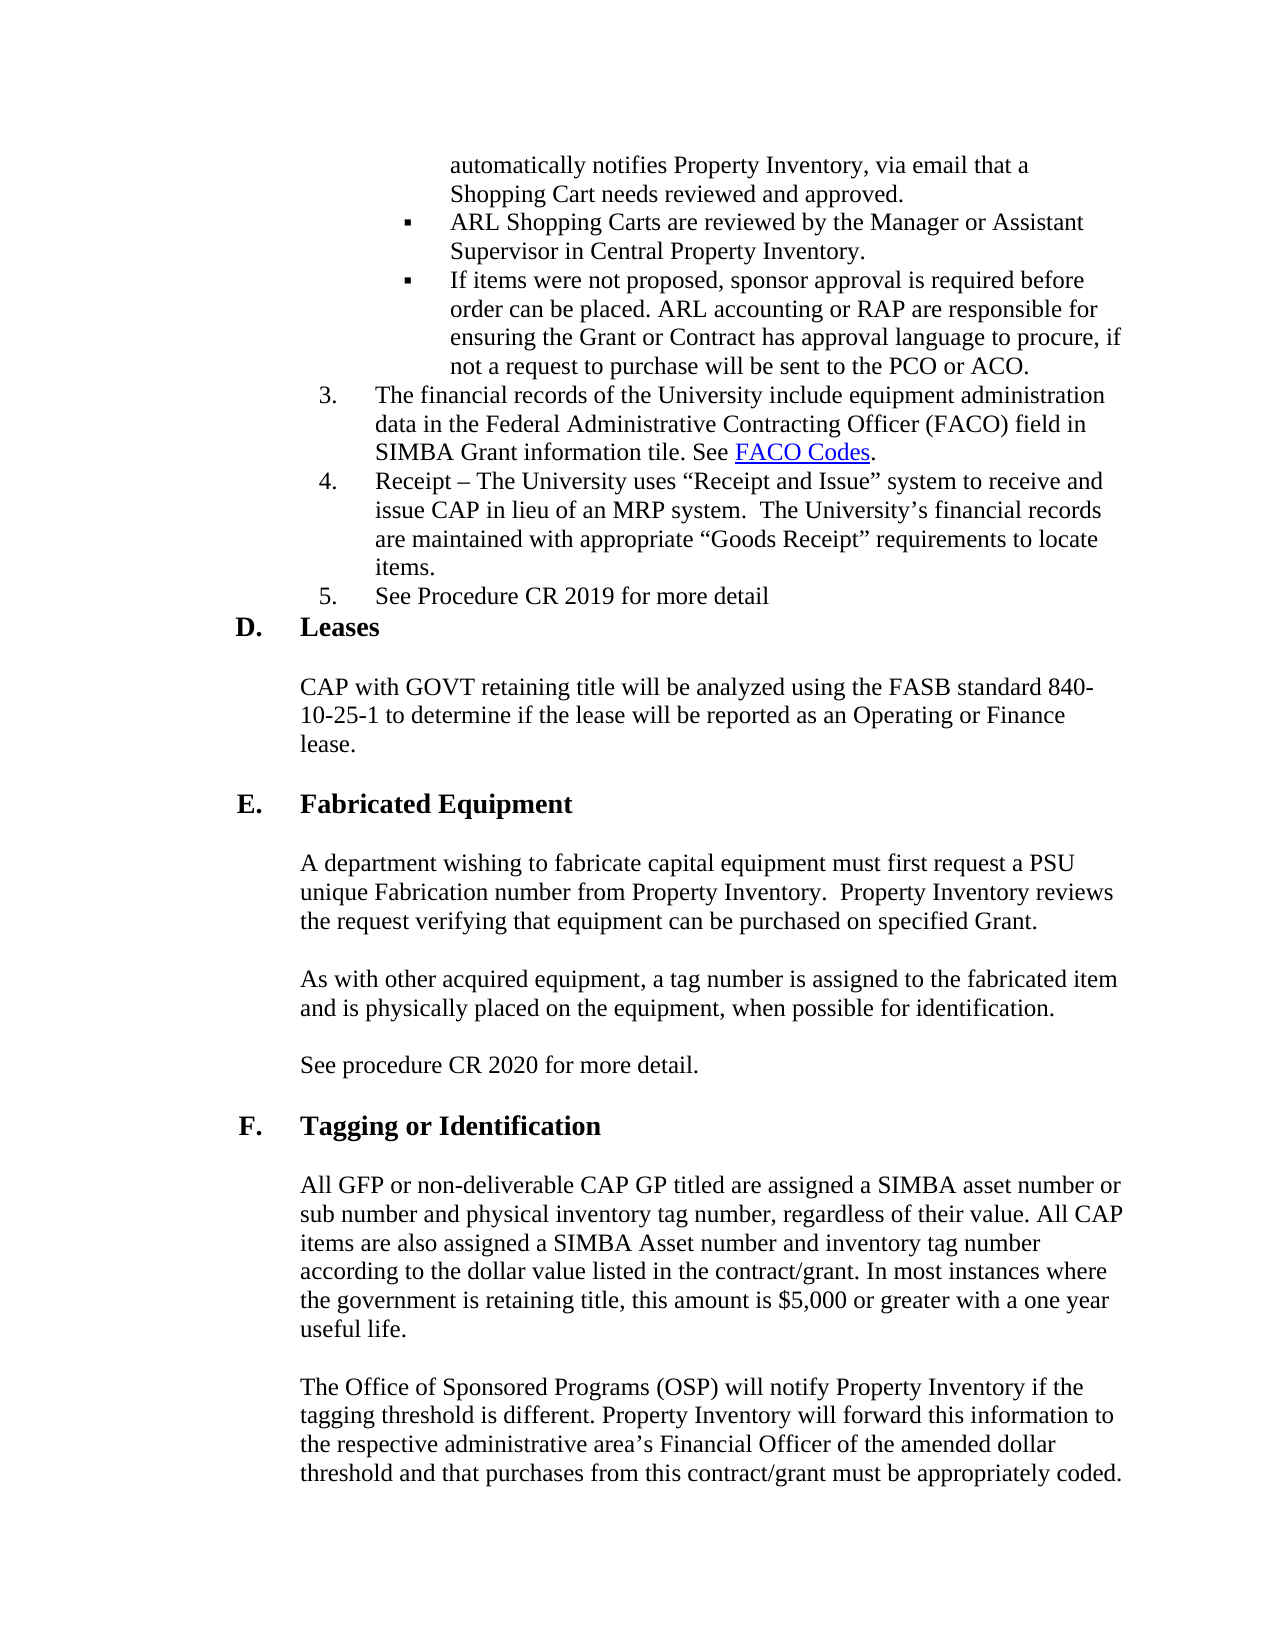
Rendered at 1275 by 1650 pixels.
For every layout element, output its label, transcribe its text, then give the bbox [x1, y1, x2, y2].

text A department wishing to fabricate capital equipment must first request a PSU unique Fabrication number from Property Inventory. Property Inventory reviews the request verifying that equipment can be purchased on specified Grant. [300, 848, 1125, 935]
list ARL Shopping Carts are reviewed by the Manager or Assistant Supervisor in Central Property Inventory. [412, 207, 1125, 265]
text See procedure CR 2020 for more detail. [300, 1051, 1125, 1079]
list Tagging or Identification [262, 1108, 1125, 1141]
list Receipt – The University uses “Receipt and Issue” system to receive and issue CAP in lieu of an MRP system. The University’s financial records are maintained with appropriate “Goods Receipt” requirements to locate items. [337, 466, 1125, 581]
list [412, 150, 1125, 207]
list Leases [262, 610, 1125, 642]
list Fabricated Equipment [262, 787, 1125, 819]
text CAP with GOVT retaining title will be analyzed using the FASB standard 840-10-25-1 to determine if the lease will be reported as an Operating or Finance lease. [300, 672, 1125, 758]
text The Office of Sponsored Programs (OSP) will notify Property Inventory if the tagging threshold is different. Property Inventory will forward this information to the respective administrative area’s Financial Officer of the amended dollar threshold and that purchases from this contract/grant must be appropriately coded. [300, 1372, 1125, 1487]
text As with other acquired equipment, a tag number is assigned to the fabricated item and is physically placed on the equipment, when possible for identification. [300, 964, 1125, 1021]
list The financial records of the University include equipment administration data in the Federal Administrative Contracting Officer (FACO) field in SIMBA Grant information tile. See FACO Codes. [337, 380, 1125, 466]
list See Procedure CR 2019 for more detail [337, 581, 1125, 610]
list If items were not proposed, sponsor approval is required before order can be placed. ARL accounting or RAP are responsible for ensuring the Grant or Contract has approval language to procure, if not a request to purchase will be sent to the PCO or ACO. [412, 265, 1125, 380]
text All GFP or non-deliverable CAP GP titled are assigned a SIMBA asset number or sub number and physical inventory tag number, regardless of their value. All CAP items are also assigned a SIMBA Asset number and inventory tag number according to the dollar value listed in the contract/grant. In most instances where the government is retaining title, this amount is $5,000 or greater with a one year useful life. [300, 1170, 1125, 1343]
